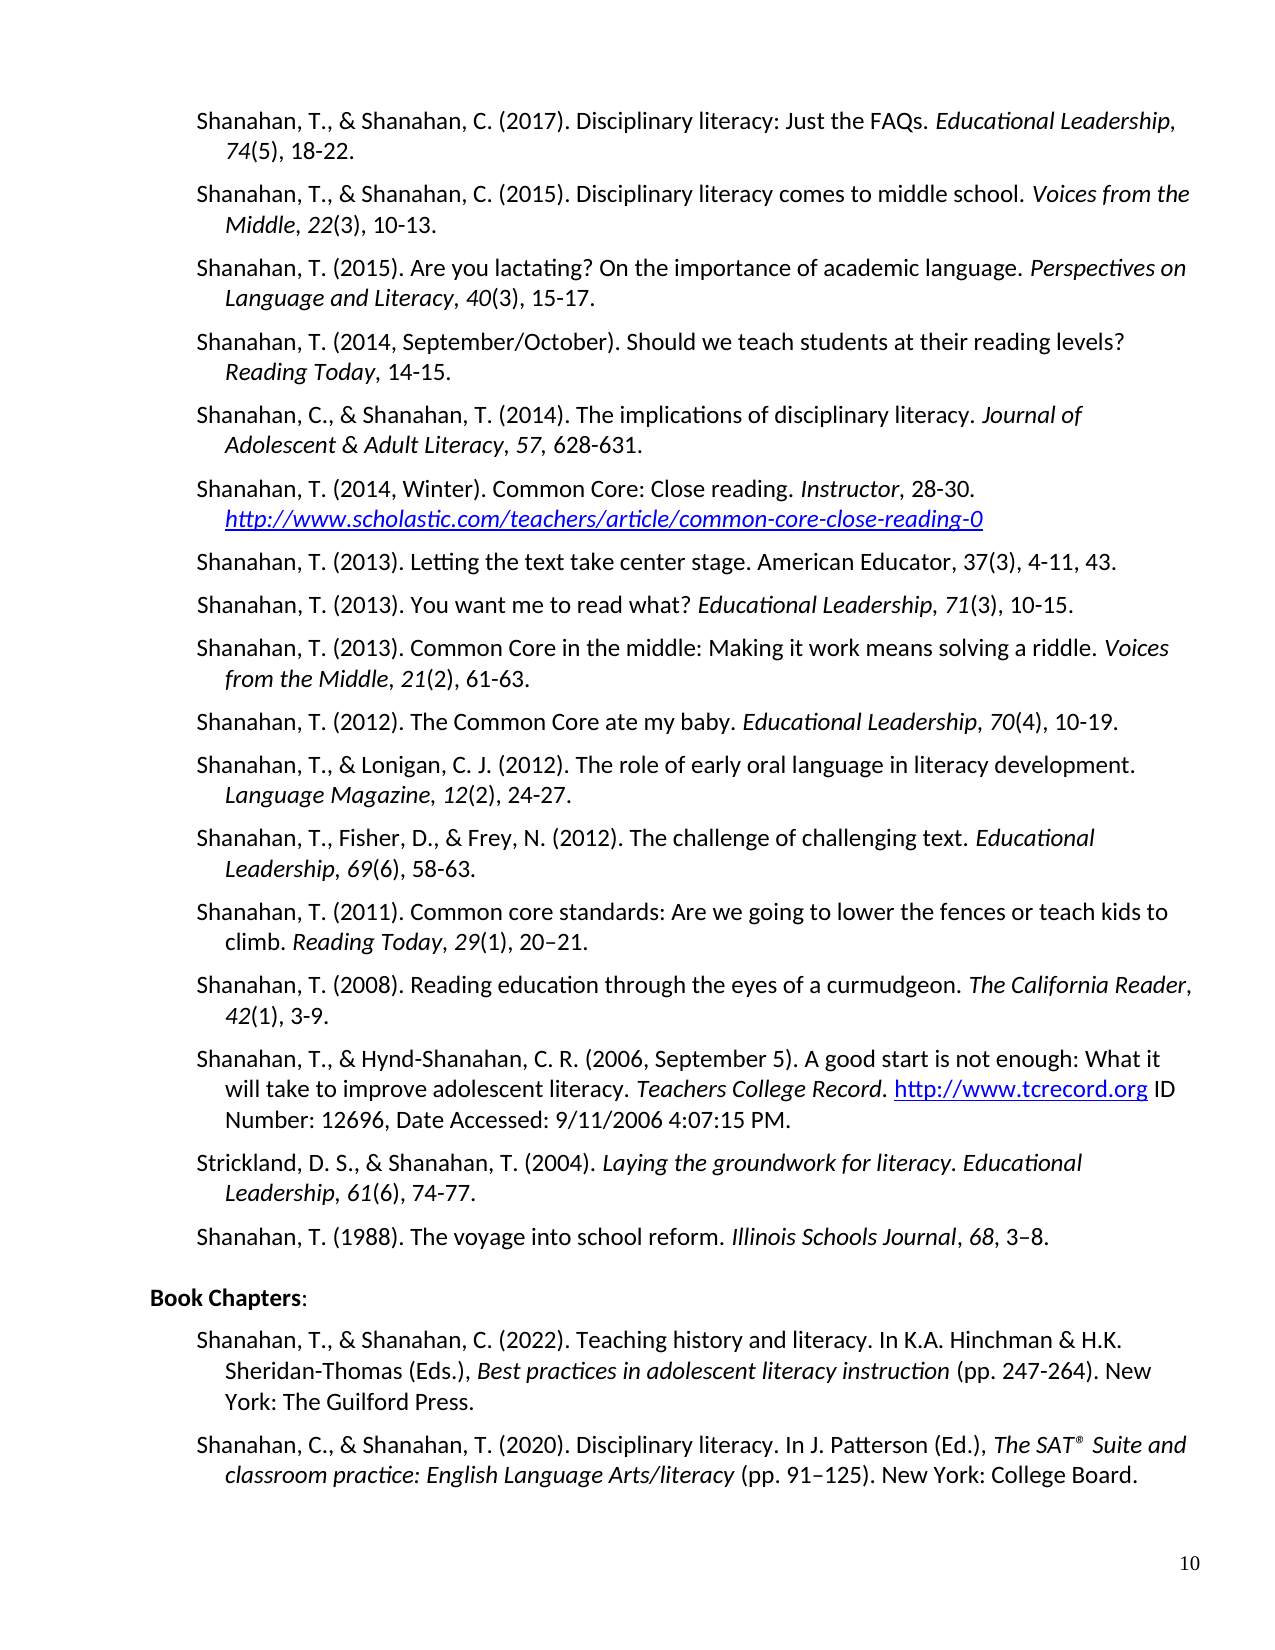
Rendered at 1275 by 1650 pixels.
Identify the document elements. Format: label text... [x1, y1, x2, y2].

text Shanahan, T., & Hynd-Shanahan, C. R. (2006, September 5). A good start is not enough: What it will take to improve adolescent literacy. Teachers College Record. http://www.tcrecord.org ID Number: 12696, Date Accessed: 9/11/2006 4:07:15 PM. [196, 1043, 1200, 1134]
text Shanahan, T., & Shanahan, C. (2017). Disciplinary literacy: Just the FAQs. Educational Leadership, 74(5), 18-22. [196, 105, 1200, 166]
text Shanahan, T. (2013). Letting the text take center stage. American Educator, 37(3), 4-11, 43. [196, 546, 1140, 577]
text Strickland, D. S., & Shanahan, T. (2004). Laying the groundwork for literacy. Educational Leadership, 61(6), 74-77. [196, 1147, 1200, 1208]
text Shanahan, C., & Shanahan, T. (2020). Disciplinary literacy. In J. Patterson (Ed.), The SAT® Suite and classroom practice: English Language Arts/literacy (pp. 91–125). New York: College Board. [196, 1429, 1200, 1490]
text Shanahan, T. (2013). Common Core in the middle: Making it work means solving a riddle. Voices from the Middle, 21(2), 61-63. [196, 632, 1200, 693]
text Shanahan, T. (1988). The voyage into school reform. Illinois Schools Journal, 68, 3–8. [196, 1221, 1200, 1251]
text Shanahan, T. (2015). Are you lactating? On the importance of academic language. Perspectives on Language and Literacy, 40(3), 15-17. [196, 252, 1200, 313]
text Shanahan, C., & Shanahan, T. (2014). The implications of disciplinary literacy. Journal of Adolescent & Adult Literacy, 57, 628-631. [196, 399, 1200, 460]
text Shanahan, T. (2011). Common core standards: Are we going to lower the fences or teach kids to climb. Reading Today, 29(1), 20–21. [196, 896, 1200, 957]
text Shanahan, T., & Shanahan, C. (2015). Disciplinary literacy comes to middle school. Voices from the Middle, 22(3), 10-13. [196, 178, 1200, 239]
text Shanahan, T., Fisher, D., & Frey, N. (2012). The challenge of challenging text. Educational Leadership, 69(6), 58-63. [196, 822, 1200, 883]
text Book Chapters: [150, 1282, 1140, 1312]
text Shanahan, T. (2014, Winter). Common Core: Close reading. Instructor, 28-30. http://www.scholastic.com/teachers/article/common-core-close-reading-0 [196, 473, 1200, 534]
text Shanahan, T., & Shanahan, C. (2022). Teaching history and literacy. In K.A. Hinchman & H.K. Sheridan-Thomas (Eds.), Best practices in adolescent literacy instruction (pp. 247-264). New York: The Guilford Press. [196, 1325, 1200, 1416]
text Shanahan, T. (2008). Reading education through the eyes of a curmudgeon. The California Reader, 42(1), 3-9. [196, 969, 1200, 1031]
text Shanahan, T. (2014, September/October). Should we teach students at their reading levels? Reading Today, 14-15. [196, 326, 1200, 387]
text Shanahan, T. (2013). You want me to read what? Educational Leadership, 71(3), 10-15. [197, 589, 1140, 620]
text Shanahan, T. (2012). The Common Core ate my baby. Educational Leadership, 70(4), 10-19. [196, 706, 1140, 736]
text Shanahan, T., & Lonigan, C. J. (2012). The role of early oral language in literacy development. Language Magazine, 12(2), 24-27. [196, 749, 1200, 810]
